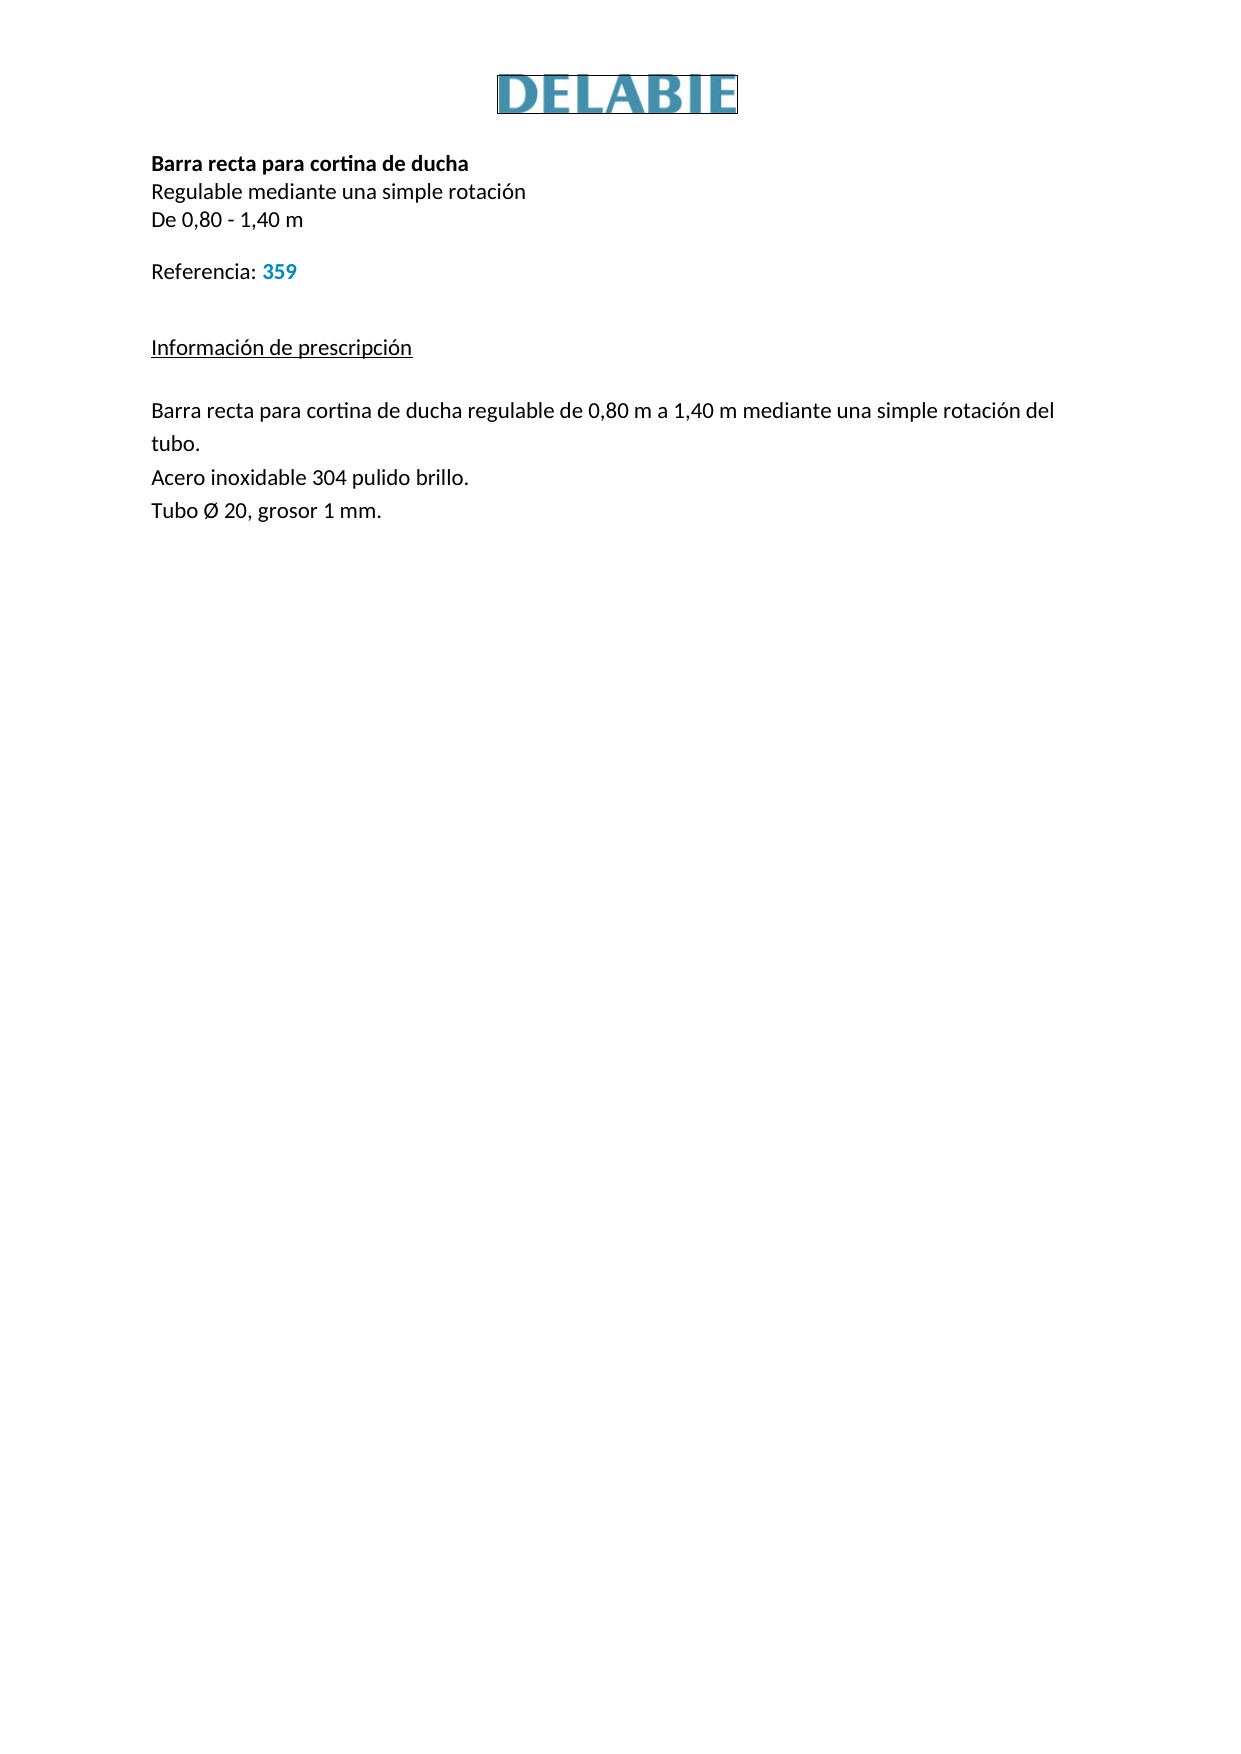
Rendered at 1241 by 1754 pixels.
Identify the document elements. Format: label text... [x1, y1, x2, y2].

text Acero inoxidable 304 pulido brillo. [151, 463, 1084, 491]
text Referencia: 359 [151, 257, 1084, 285]
text Barra recta para cortina de ducha regulable de 0,80 m a 1,40 m mediante una simple rotación del tubo. [151, 396, 1084, 458]
text De 0,80 - 1,40 m [151, 205, 1084, 233]
picture [498, 76, 737, 113]
text Barra recta para cortina de ducha [151, 149, 1084, 177]
text Información de prescripción [151, 333, 1084, 361]
text Regulable mediante una simple rotación [151, 177, 1084, 205]
text Tubo Ø 20, grosor 1 mm. [151, 497, 1084, 525]
